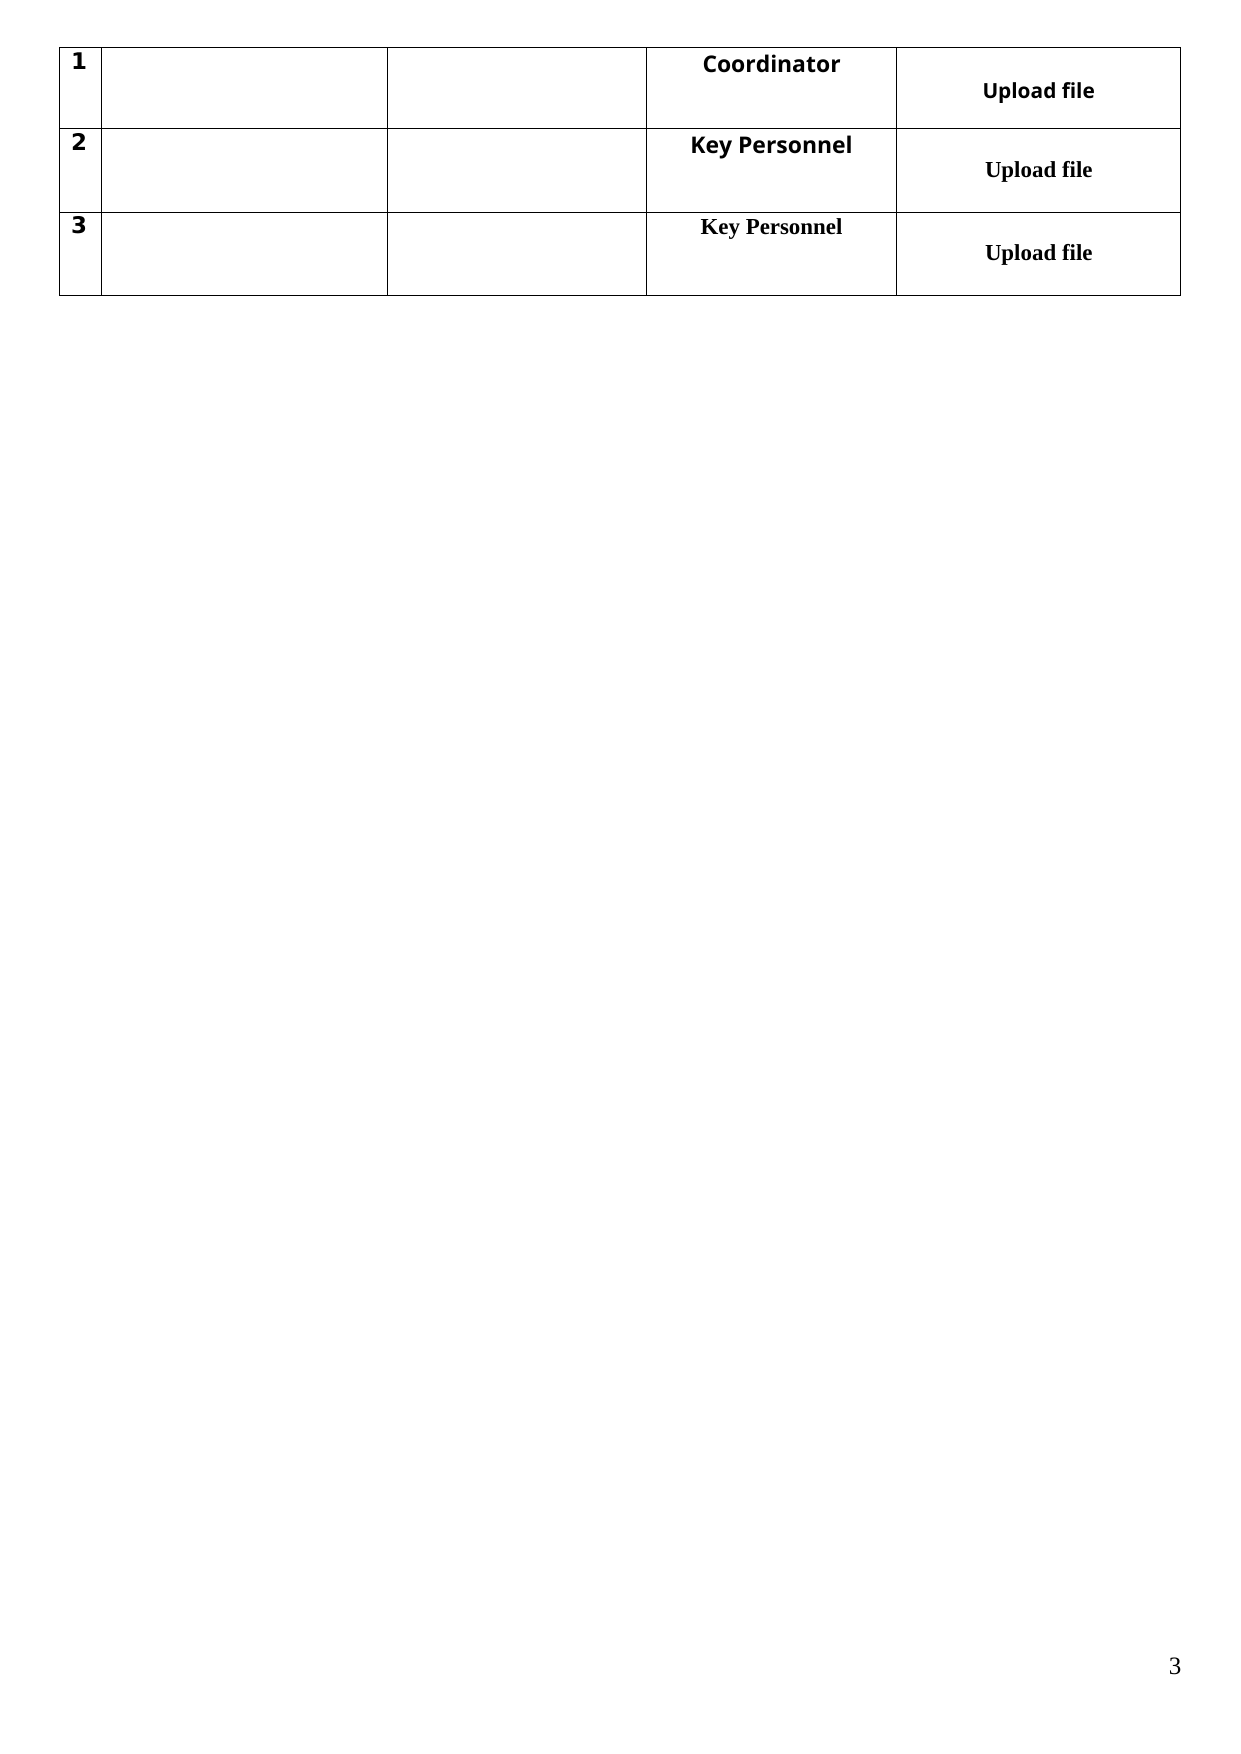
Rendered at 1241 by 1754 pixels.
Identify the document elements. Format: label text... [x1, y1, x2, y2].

table_cell 1 [60, 48, 101, 128]
table_cell Upload file [897, 129, 1180, 212]
table_cell 3 [60, 213, 101, 295]
table_cell Key Personnel [647, 129, 896, 212]
table_cell Upload file [897, 48, 1180, 128]
table_cell Key Personnel [647, 213, 896, 295]
table_cell [102, 48, 387, 128]
table_cell [102, 213, 387, 295]
table_cell [388, 48, 646, 128]
table_cell Upload file [897, 213, 1180, 295]
table_cell Coordinator [647, 48, 896, 128]
table_cell [388, 129, 646, 212]
table_cell [102, 129, 387, 212]
table_cell 2 [60, 129, 101, 212]
table_cell [388, 213, 646, 295]
